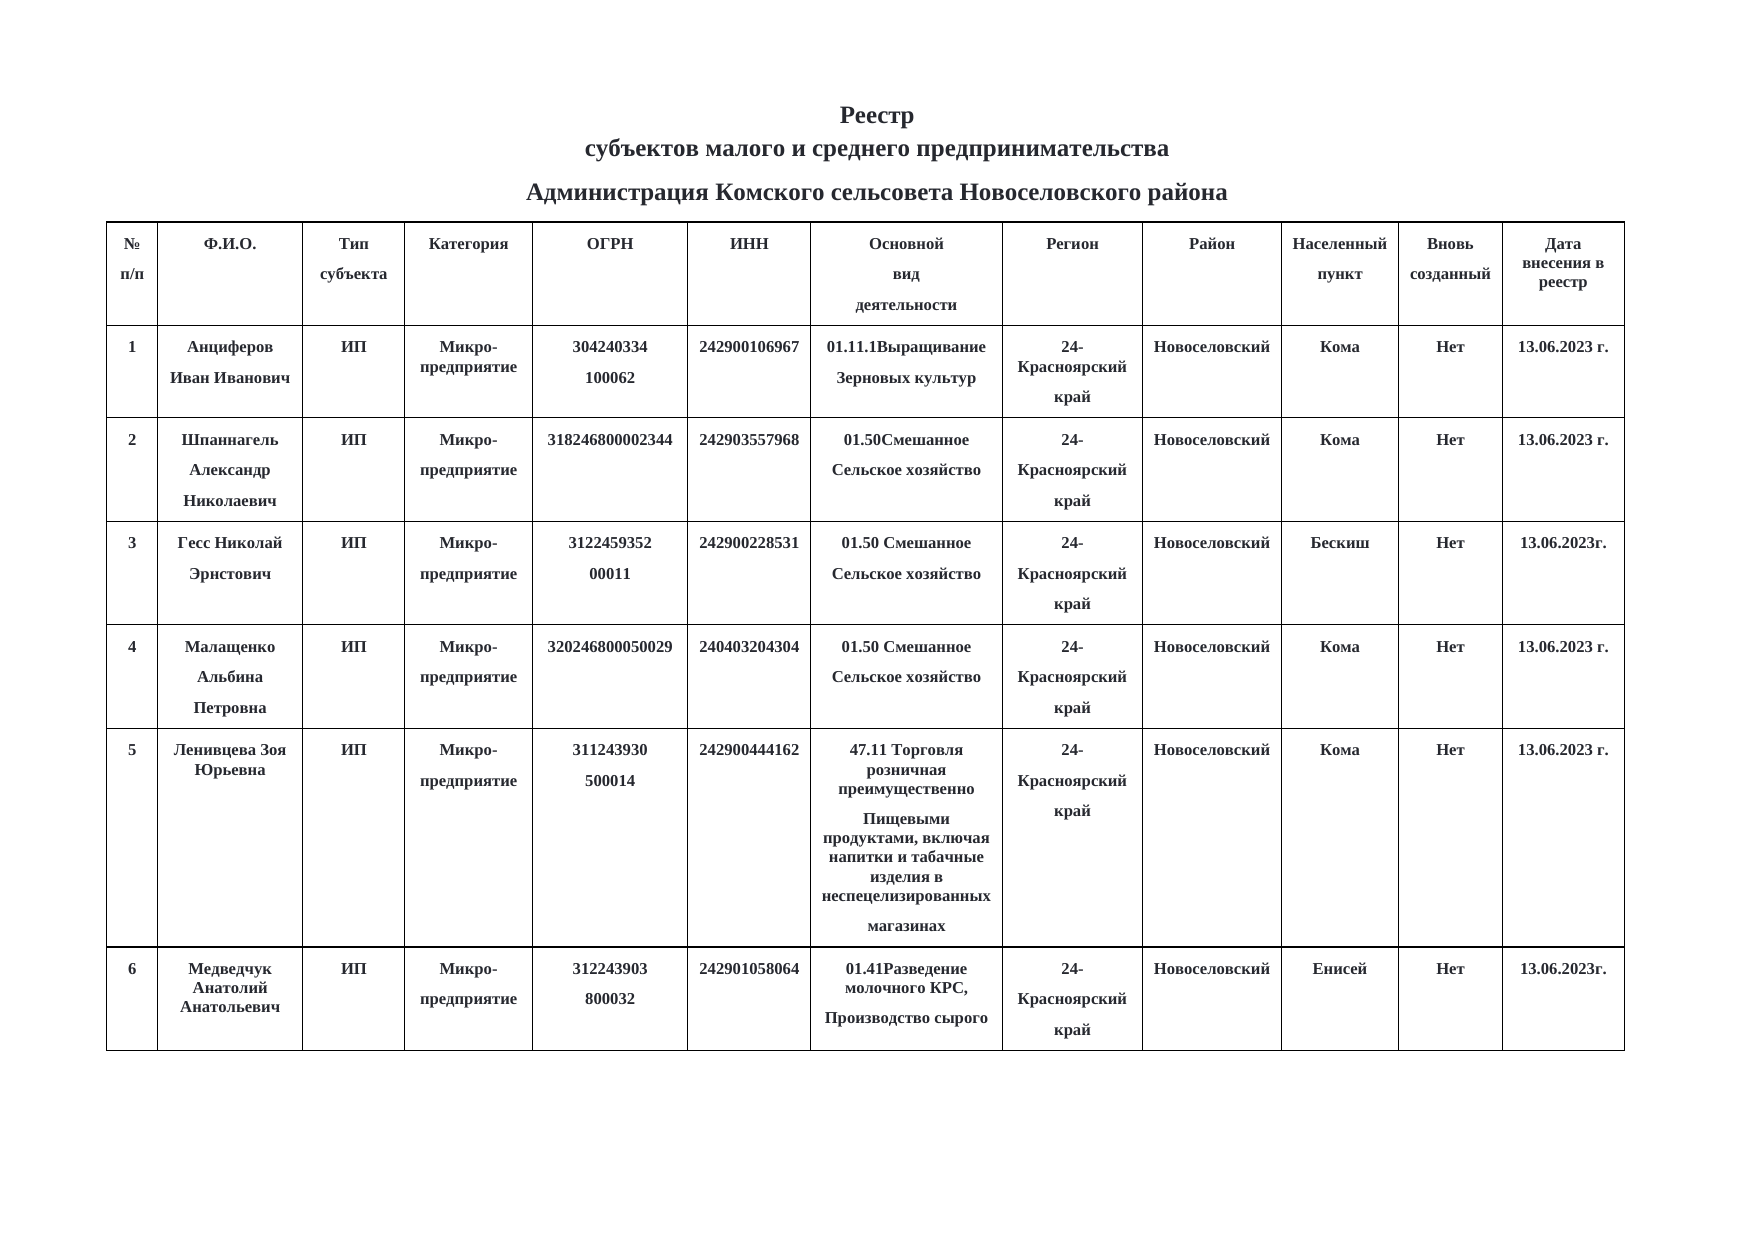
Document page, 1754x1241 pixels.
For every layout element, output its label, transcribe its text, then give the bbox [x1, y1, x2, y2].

table_cell Новоселовский [1143, 326, 1281, 417]
table_header Ф.И.О. [158, 223, 302, 325]
table_cell Нет [1399, 418, 1502, 521]
table_cell 3 [107, 522, 157, 624]
table_header Район [1143, 223, 1281, 325]
table_cell 13.06.2023 г. [1503, 418, 1624, 521]
table_cell Нет [1399, 729, 1502, 946]
table_cell 24- Красноярский край [1003, 625, 1142, 728]
table_cell Нет [1399, 522, 1502, 624]
table_cell 240403204304 [688, 625, 810, 728]
table_cell 24-Красноярский край [1003, 326, 1142, 417]
table_cell 2 [107, 418, 157, 521]
table_cell 311243930 500014 [533, 729, 687, 946]
table_cell Новоселовский [1143, 625, 1281, 728]
table_cell 6 [107, 948, 157, 1050]
table_cell Кома [1282, 418, 1398, 521]
table_cell ИП [303, 729, 404, 946]
table_header № п/п [107, 223, 157, 325]
table_header Вновь созданный [1399, 223, 1502, 325]
table_cell Анциферов Иван Иванович [158, 326, 302, 417]
table_cell 13.06.2023 г. [1503, 326, 1624, 417]
text Реестр субъектов малого и среднего предпринимательства [118, 100, 1636, 162]
table_cell 13.06.2023г. [1503, 522, 1624, 624]
table_header Регион [1003, 223, 1142, 325]
table_cell ИП [303, 522, 404, 624]
table_cell 242900444162 [688, 729, 810, 946]
table_cell 24- Красноярский край [1003, 522, 1142, 624]
table_cell Новоселовский [1143, 522, 1281, 624]
table_cell 242901058064 [688, 948, 810, 1050]
table_cell 24- Красноярский край [1003, 729, 1142, 946]
table_cell 304240334 100062 [533, 326, 687, 417]
table_cell Новоселовский [1143, 418, 1281, 521]
table_cell Малащенко Альбина Петровна [158, 625, 302, 728]
table_cell 4 [107, 625, 157, 728]
table_cell 5 [107, 729, 157, 946]
table_cell Микро- предприятие [405, 948, 532, 1050]
table_cell 242900106967 [688, 326, 810, 417]
table_cell 320246800050029 [533, 625, 687, 728]
table_cell 242903557968 [688, 418, 810, 521]
text Администрация Комского сельсовета Новоселовского района [118, 177, 1636, 206]
table_cell 24- Красноярский край [1003, 418, 1142, 521]
table_cell 13.06.2023 г. [1503, 729, 1624, 946]
table_cell 3122459352 00011 [533, 522, 687, 624]
table_header Основной вид деятельности [811, 223, 1002, 325]
table_cell 01.50 Смешанное Сельское хозяйство [811, 522, 1002, 624]
table_cell ИП [303, 625, 404, 728]
table_cell Ленивцева Зоя Юрьевна [158, 729, 302, 946]
table_cell 242900228531 [688, 522, 810, 624]
table_cell 01.50 Смешанное Сельское хозяйство [811, 625, 1002, 728]
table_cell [1003, 948, 1142, 1050]
table_cell Микро- предприятие [405, 729, 532, 946]
table_cell Кома [1282, 326, 1398, 417]
table_header Тип субъекта [303, 223, 404, 325]
table_cell 01.11.1Выращивание Зерновых культур [811, 326, 1002, 417]
table_cell 1 [107, 326, 157, 417]
table_cell Нет [1399, 948, 1502, 1050]
table_cell ИП [303, 948, 404, 1050]
table_cell ИП [303, 326, 404, 417]
table_cell Новоселовский [1143, 729, 1281, 946]
table_cell Кома [1282, 625, 1398, 728]
table_cell Нет [1399, 326, 1502, 417]
table_header Дата внесения в реестр [1503, 223, 1624, 325]
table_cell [811, 948, 1002, 1050]
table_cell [158, 948, 302, 1050]
table_cell 47.11 Торговля розничная преимущественно Пищевыми продуктами, включая напитки и табачные изделия в неспецелизированных магазинах [811, 729, 1002, 946]
table_cell Шпаннагель Александр Николаевич [158, 418, 302, 521]
table_cell Нет [1399, 625, 1502, 728]
table_cell Микро-предприятие [405, 326, 532, 417]
table_cell Новоселовский [1143, 948, 1281, 1050]
table_cell 13.06.2023 г. [1503, 625, 1624, 728]
table_header ИНН [688, 223, 810, 325]
table_cell Кома [1282, 729, 1398, 946]
table_cell Микро- предприятие [405, 522, 532, 624]
table_cell 13.06.2023г. [1503, 948, 1624, 1050]
table_cell 01.50Смешанное Сельское хозяйство [811, 418, 1002, 521]
table_cell Гесс Николай Эрнстович [158, 522, 302, 624]
table_header Категория [405, 223, 532, 325]
table_cell Микро- предприятие [405, 625, 532, 728]
table_cell 318246800002344 [533, 418, 687, 521]
table_cell ИП [303, 418, 404, 521]
table_header Населенный пункт [1282, 223, 1398, 325]
table_cell Бескиш [1282, 522, 1398, 624]
table_header ОГРН [533, 223, 687, 325]
table_cell 312243903 800032 [533, 948, 687, 1050]
table_cell Енисей [1282, 948, 1398, 1050]
table_cell Микро- предприятие [405, 418, 532, 521]
